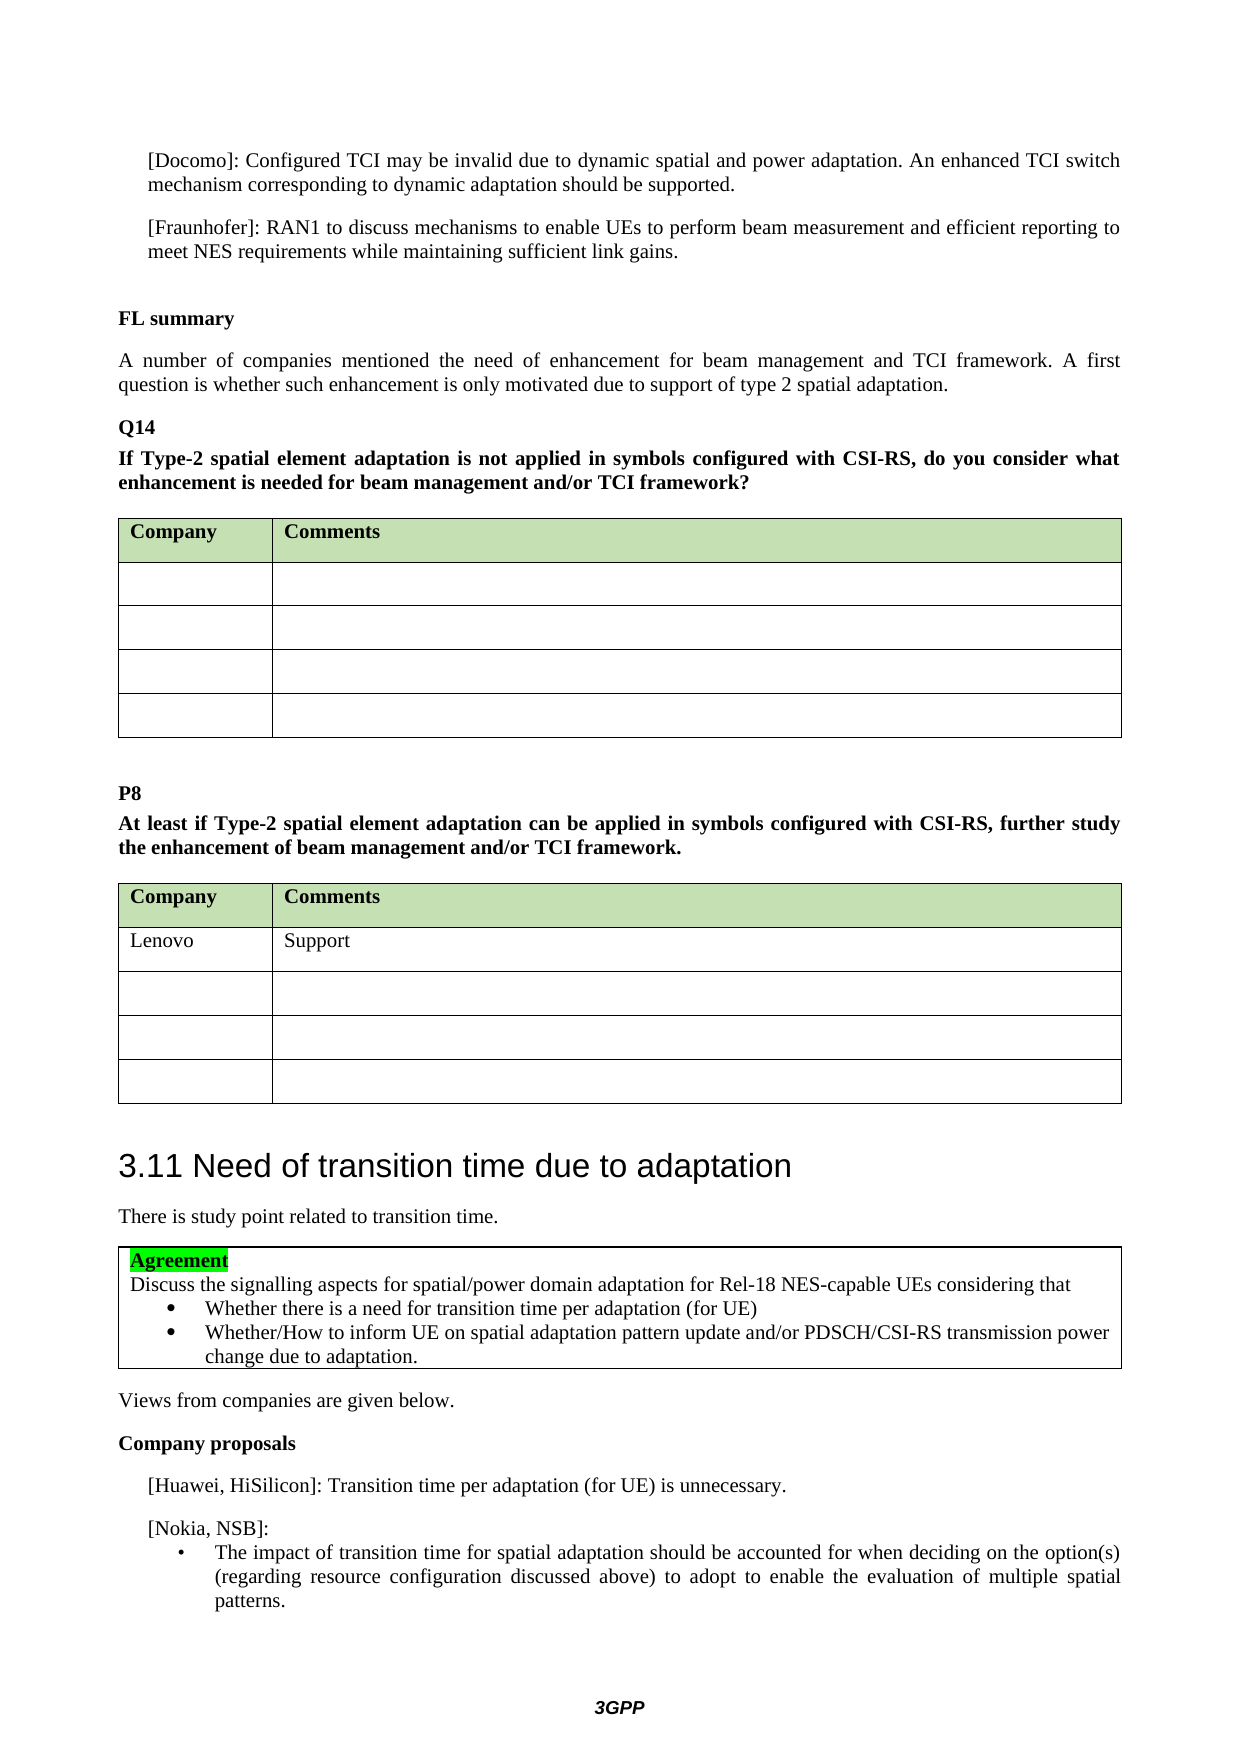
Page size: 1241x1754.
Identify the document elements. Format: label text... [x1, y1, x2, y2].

text Q14 [118, 415, 1122, 439]
table_cell [119, 650, 272, 693]
table_cell [119, 1060, 272, 1103]
table_cell Support [273, 928, 1121, 971]
text Views from companies are given below. [118, 1388, 1122, 1412]
text There is study point related to transition time. [118, 1204, 1122, 1228]
table_header Comments [273, 519, 1121, 562]
text If Type-2 spatial element adaptation is not applied in symbols configured with CSI-RS, do you consider what enhancement is needed for beam management and/or TCI framework? [118, 446, 1122, 494]
text [Huawei, HiSilicon]: Transition time per adaptation (for UE) is unnecessary. [148, 1473, 1122, 1497]
table_cell [273, 606, 1121, 649]
table_header Company [119, 519, 272, 562]
table_header Agreement Discuss the signalling aspects for spatial/power domain adaptation for Rel-18 NES-capable UEs considering that Whether there is a need for transition time per adaptation (for UE) Whether/How to inform UE on spatial adaptation pattern update and/or PDSCH/CSI-RS transmission power change due to adaptation. [119, 1248, 1121, 1368]
table_cell [119, 563, 272, 605]
table_cell [273, 694, 1121, 737]
table_cell [273, 563, 1121, 605]
list The impact of transition time for spatial adaptation should be accounted for when deciding on the option(s) (regarding resource configuration discussed above) to adopt to enable the evaluation of multiple spatial patterns. [177, 1540, 1122, 1612]
table_cell [273, 1060, 1121, 1103]
table_cell [119, 1016, 272, 1059]
table_cell [119, 694, 272, 737]
text Company proposals [118, 1430, 1122, 1454]
table_header Comments [273, 884, 1121, 927]
text 3.11 Need of transition time due to adaptation [118, 1146, 1122, 1185]
text [Fraunhofer]: RAN1 to discuss mechanisms to enable UEs to perform beam measurement and efficient reporting to meet NES requirements while maintaining sufficient link gains. [148, 214, 1122, 263]
text P8 [118, 781, 1122, 805]
table_cell [119, 972, 272, 1015]
table_cell Lenovo [119, 928, 272, 971]
table_cell [273, 650, 1121, 693]
text [Nokia, NSB]: [148, 1516, 1122, 1540]
table_cell [273, 1016, 1121, 1059]
text FL summary [118, 306, 1122, 329]
table_cell [273, 972, 1121, 1015]
text At least if Type-2 spatial element adaptation can be applied in symbols configured with CSI-RS, further study the enhancement of beam management and/or TCI framework. [118, 811, 1122, 859]
table_header Company [119, 884, 272, 927]
text A number of companies mentioned the need of enhancement for beam management and TCI framework. A first question is whether such enhancement is only motivated due to support of type 2 spatial adaptation. [118, 348, 1122, 396]
table_cell [119, 606, 272, 649]
text [Docomo]: Configured TCI may be invalid due to dynamic spatial and power adaptation. An enhanced TCI switch mechanism corresponding to dynamic adaptation should be supported. [148, 148, 1122, 196]
